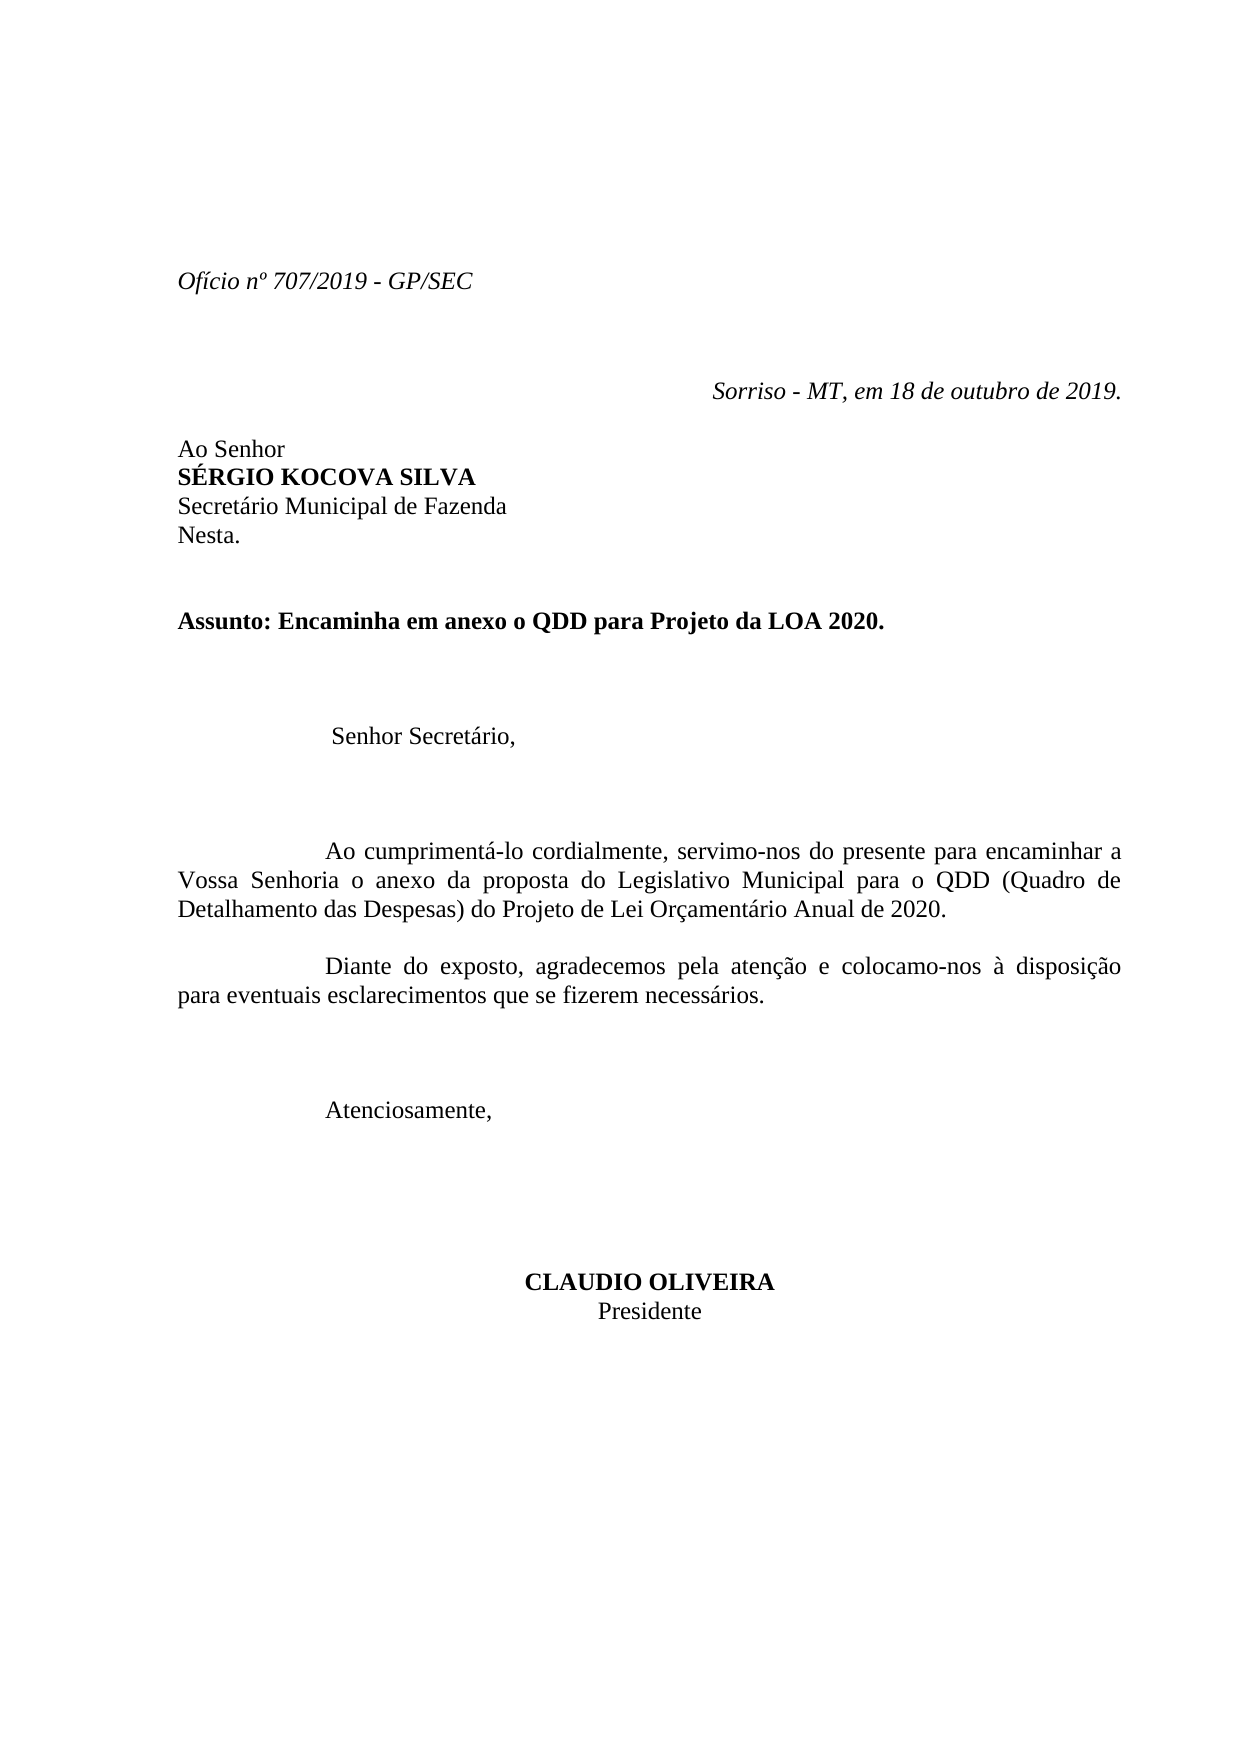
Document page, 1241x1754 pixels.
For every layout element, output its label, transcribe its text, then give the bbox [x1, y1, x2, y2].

text CLAUDIO OLIVEIRA [177, 1267, 1122, 1296]
text Ofício nº 707/2019 - GP/SEC [177, 266, 1122, 294]
text Atenciosamente, [177, 1095, 1122, 1124]
text Assunto: Encaminha em anexo o QDD para Projeto da LOA 2020. [177, 606, 1122, 635]
text Ao Senhor [177, 434, 1122, 462]
text Secretário Municipal de Fazenda [177, 491, 1122, 520]
text SÉRGIO KOCOVA SILVA [177, 462, 1122, 491]
text Presidente [177, 1296, 1122, 1325]
text Ao cumprimentá-lo cordialmente, servimo-nos do presente para encaminhar a Vossa Senhoria o anexo da proposta do Legislativo Municipal para o QDD (Quadro de Detalhamento das Despesas) do Projeto de Lei Orçamentário Anual de 2020. [177, 836, 1122, 922]
text Senhor Secretário, [177, 721, 1122, 750]
text Nesta. [177, 520, 1122, 549]
text Sorriso - MT, em 18 de outubro de 2019. [177, 376, 1122, 405]
text Diante do exposto, agradecemos pela atenção e colocamo-nos à disposição para eventuais esclarecimentos que se fizerem necessários. [177, 951, 1122, 1009]
